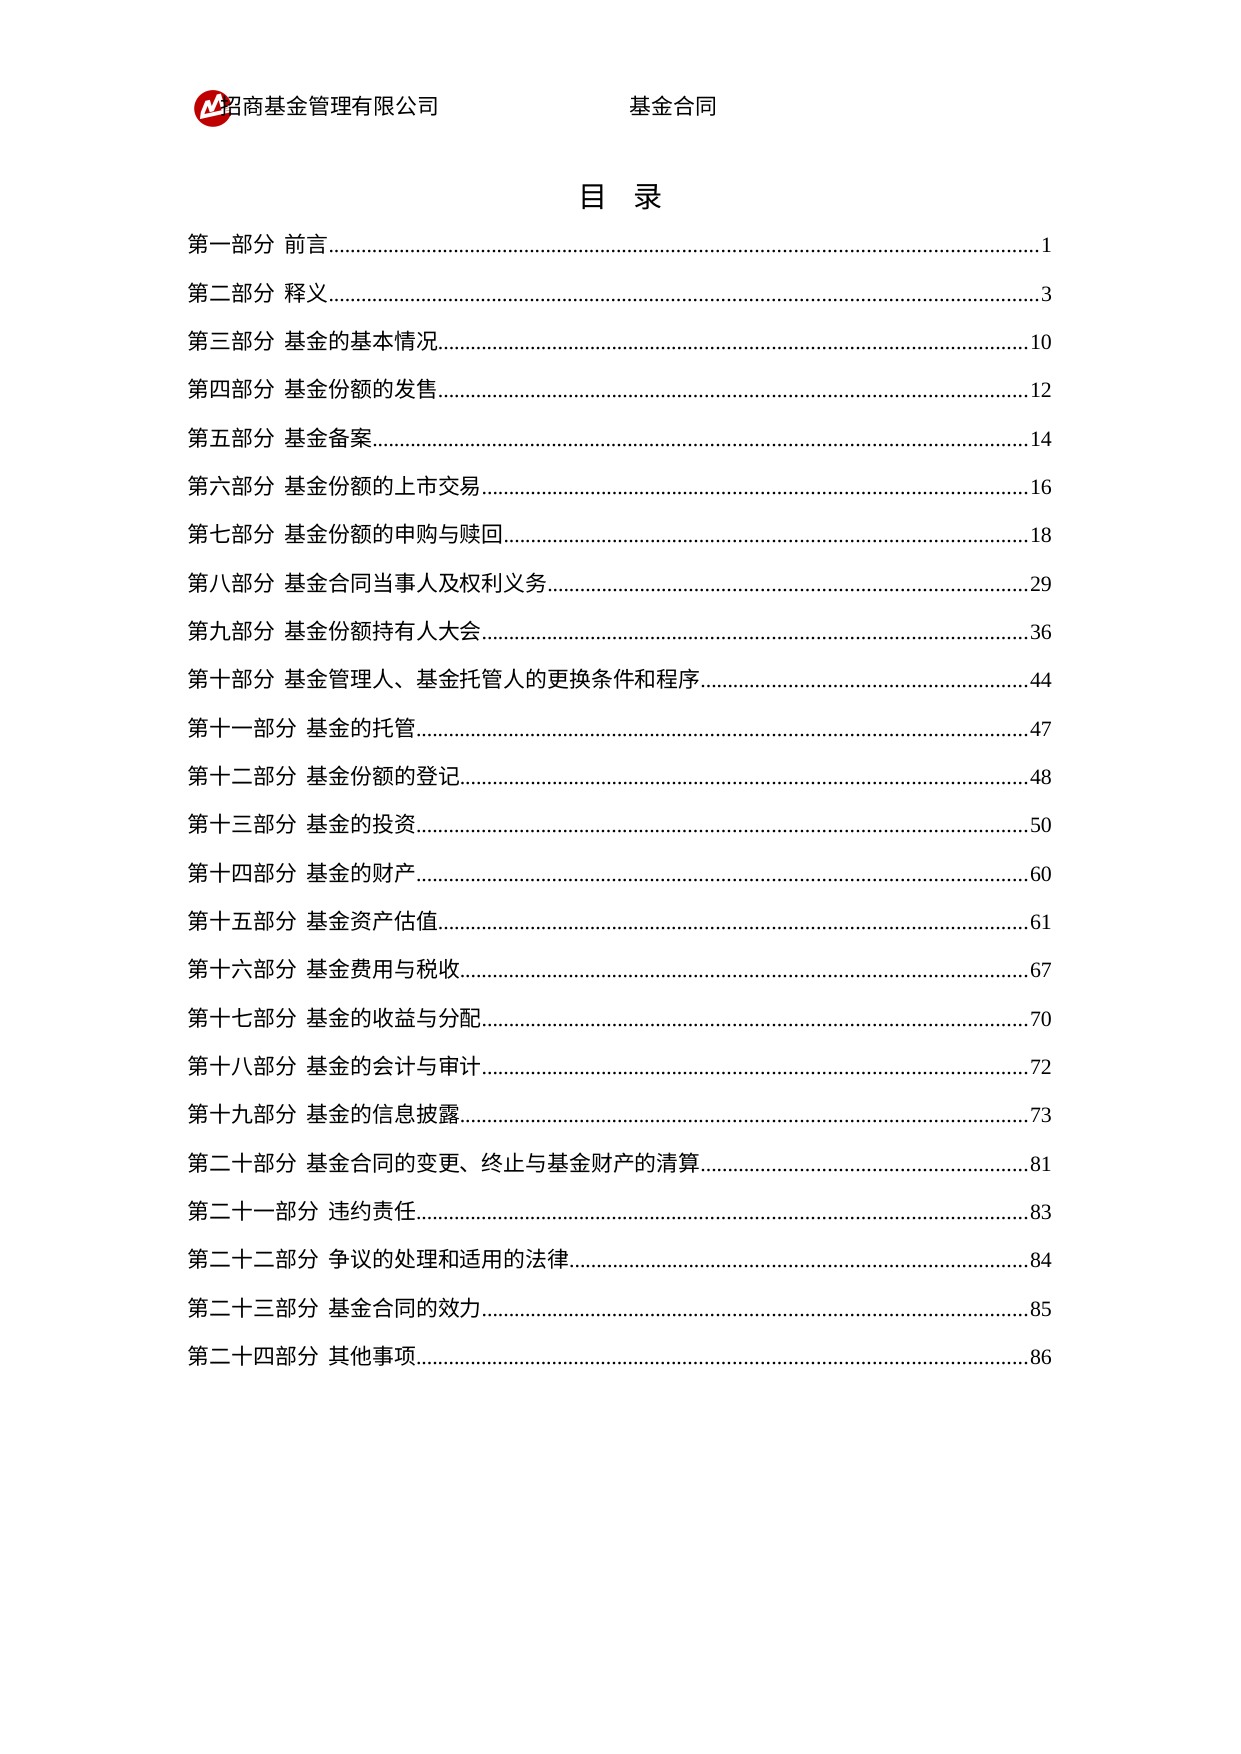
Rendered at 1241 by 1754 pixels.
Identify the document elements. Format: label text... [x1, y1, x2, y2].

text 第八部分 基金合同当事人及权利义务 29 [187, 565, 1053, 598]
text 第十九部分 基金的信息披露 73 [187, 1097, 1053, 1129]
text 第二十部分 基金合同的变更、终止与基金财产的清算 81 [187, 1145, 1053, 1178]
text 第十二部分 基金份额的登记 48 [187, 759, 1053, 791]
text 第四部分 基金份额的发售 12 [187, 372, 1053, 404]
text 第七部分 基金份额的申购与赎回 18 [187, 517, 1053, 549]
text 第十三部分 基金的投资 50 [187, 807, 1053, 839]
text 第九部分 基金份额持有人大会 36 [187, 614, 1053, 646]
text 第二十四部分 其他事项 86 [187, 1339, 1053, 1371]
text 第十四部分 基金的财产 60 [187, 855, 1053, 888]
text 第十一部分 基金的托管 47 [187, 710, 1053, 743]
text 第二部分 释义 3 [187, 275, 1053, 308]
text 第二十一部分 违约责任 83 [187, 1194, 1053, 1226]
text 第十五部分 基金资产估值 61 [187, 904, 1053, 936]
text 第五部分 基金备案 14 [187, 420, 1053, 453]
text 第十部分 基金管理人、基金托管人的更换条件和程序 44 [187, 662, 1053, 694]
text 第十七部分 基金的收益与分配 70 [187, 1000, 1053, 1033]
text 第二十三部分 基金合同的效力 85 [187, 1290, 1053, 1323]
text 第一部分 前言 1 [187, 227, 1053, 259]
text 第十六部分 基金费用与税收 67 [187, 952, 1053, 984]
text 第六部分 基金份额的上市交易 16 [187, 469, 1053, 501]
text 第二十二部分 争议的处理和适用的法律 84 [187, 1242, 1053, 1274]
text 第十八部分 基金的会计与审计 72 [187, 1049, 1053, 1081]
text 第三部分 基金的基本情况 10 [187, 324, 1053, 356]
picture [194, 90, 232, 127]
text 目 录 [187, 162, 1053, 227]
